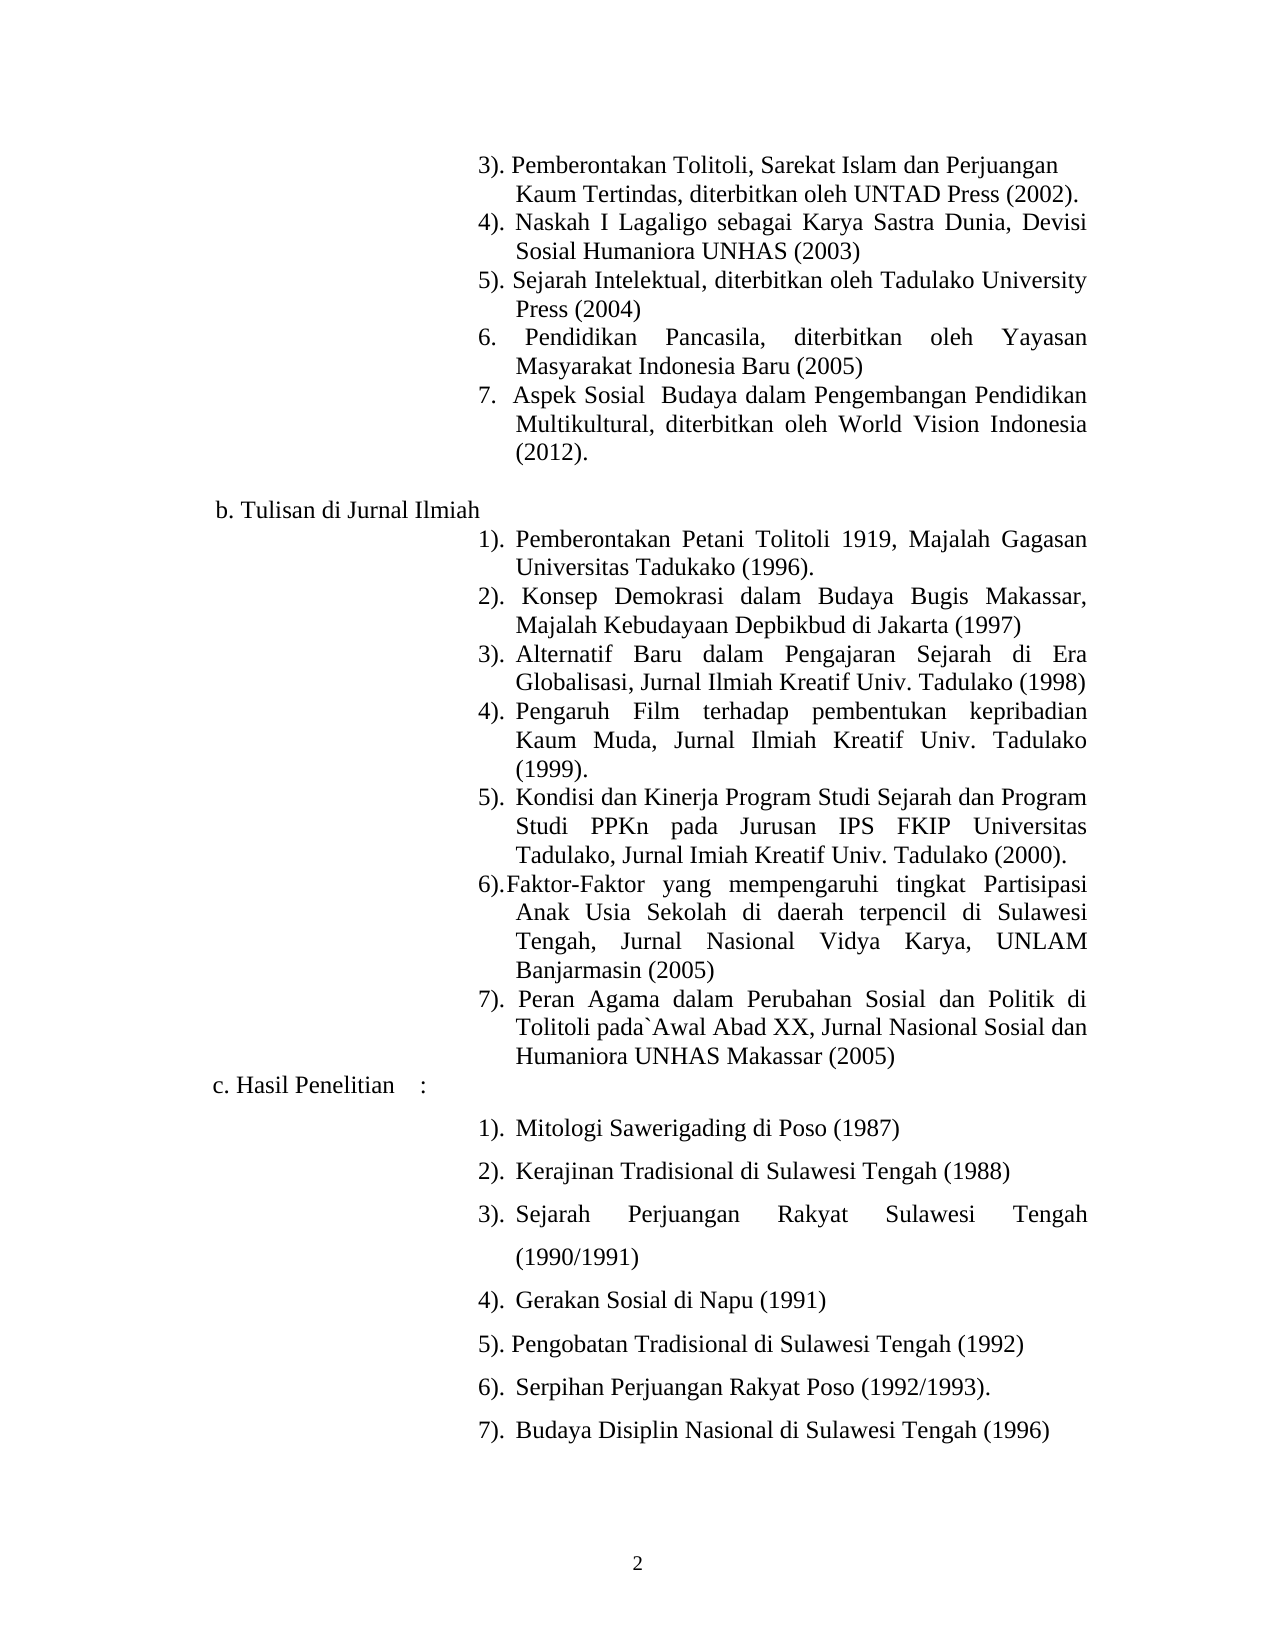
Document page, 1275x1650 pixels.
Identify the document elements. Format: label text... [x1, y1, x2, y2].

text c. Hasil Penelitian : [187, 1070, 1088, 1099]
text 6). Serpihan Perjuangan Rakyat Poso (1992/1993). [187, 1372, 1088, 1401]
text b. Tulisan di Jurnal Ilmiah [215, 495, 1088, 524]
text 7. Aspek Sosial Budaya dalam Pengembangan Pendidikan Multikultural, diterbitkan oleh World Vision Indonesia (2012). [412, 380, 1088, 466]
text 6). Faktor-Faktor yang mempengaruhi tingkat Partisipasi Anak Usia Sekolah di daerah terpencil di Sulawesi Tengah, Jurnal Nasional Vidya Karya, UNLAM Banjarmasin (2005) [215, 869, 1088, 984]
text 2). Kerajinan Tradisional di Sulawesi Tengah (1988) [187, 1156, 1088, 1185]
text 4). Pengaruh Film terhadap pembentukan kepribadian Kaum Muda, Jurnal Ilmiah Kreatif Univ. Tadulako (1999). [215, 696, 1088, 782]
text 1). Pemberontakan Petani Tolitoli 1919, Majalah Gagasan Universitas Tadukako (1996). [215, 524, 1088, 581]
text 5). Kondisi dan Kinerja Program Studi Sejarah dan Program Studi PPKn pada Jurusan IPS FKIP Universitas Tadulako, Jurnal Imiah Kreatif Univ. Tadulako (2000). [215, 782, 1088, 869]
text 3). Pemberontakan Tolitoli, Sarekat Islam dan Perjuangan Kaum Tertindas, diterbitkan oleh UNTAD Press (2002). [214, 150, 1088, 207]
text 2). Konsep Demokrasi dalam Budaya Bugis Makassar, Majalah Kebudayaan Depbikbud di Jakarta (1997) [215, 581, 1088, 639]
text 6. Pendidikan Pancasila, diterbitkan oleh Yayasan Masyarakat Indonesia Baru (2005) [412, 322, 1088, 380]
text 3). Alternatif Baru dalam Pengajaran Sejarah di Era Globalisasi, Jurnal Ilmiah Kreatif Univ. Tadulako (1998) [215, 639, 1088, 696]
text 7). Peran Agama dalam Perubahan Sosial dan Politik di Tolitoli pada`Awal Abad XX, Jurnal Nasional Sosial dan Humaniora UNHAS Makassar (2005) [215, 984, 1088, 1070]
text 4). Gerakan Sosial di Napu (1991) [187, 1286, 1088, 1314]
text 3). Sejarah Perjuangan Rakyat Sulawesi Tengah (1990/1991) [187, 1199, 1088, 1271]
text 4). Naskah I Lagaligo sebagai Karya Sastra Dunia, Devisi Sosial Humaniora UNHAS (2003) [412, 207, 1088, 265]
text 5). Pengobatan Tradisional di Sulawesi Tengah (1992) [187, 1329, 1088, 1357]
text 5). Sejarah Intelektual, diterbitkan oleh Tadulako University Press (2004) [412, 265, 1088, 322]
text 1). Mitologi Sawerigading di Poso (1987) [187, 1113, 1088, 1142]
text 7). Budaya Disiplin Nasional di Sulawesi Tengah (1996) [187, 1415, 1088, 1444]
